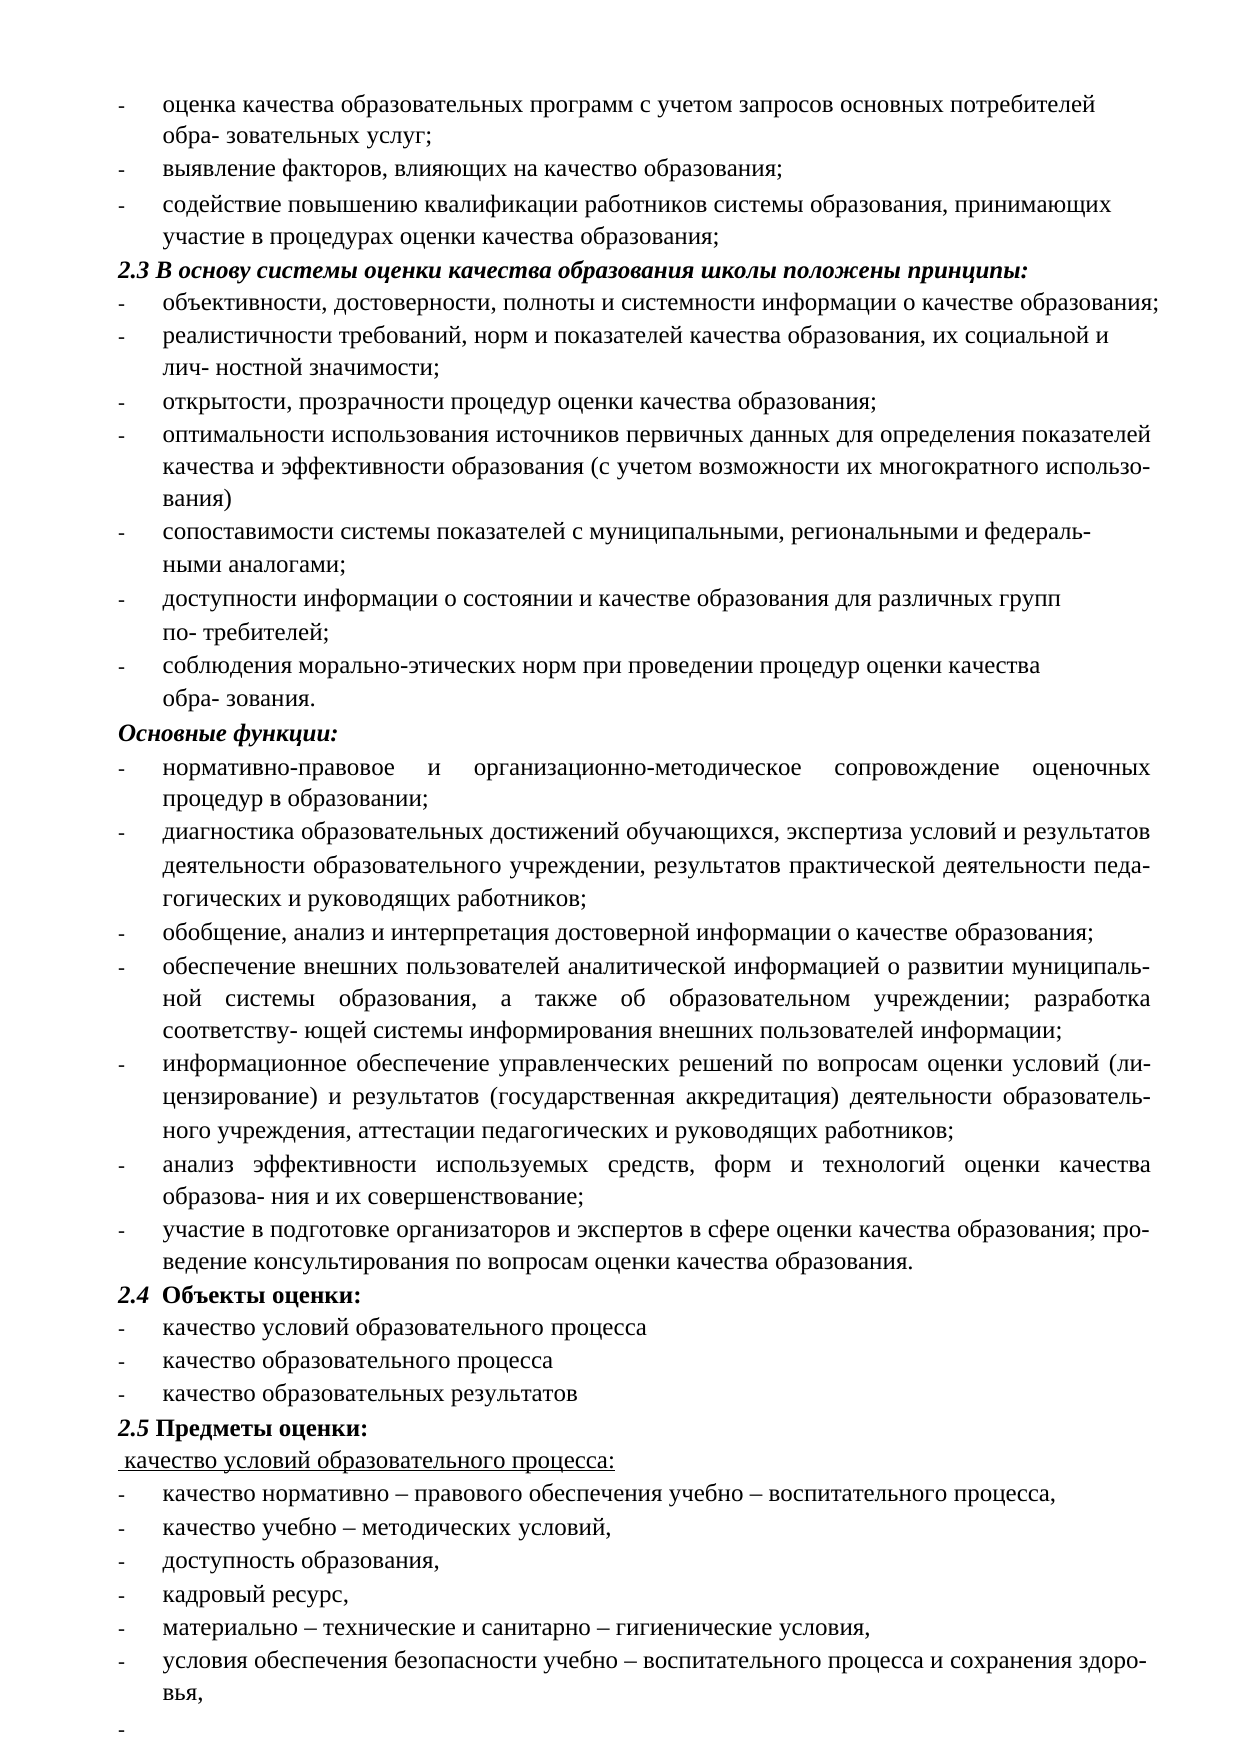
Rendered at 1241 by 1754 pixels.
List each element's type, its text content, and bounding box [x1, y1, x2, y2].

list нормативно-правовое и организационно-методическое сопровождение оценочных процедур в образовании; [118, 752, 1151, 812]
list материально – технические и санитарно – гигиенические условия, [118, 1612, 1180, 1641]
list диагностика образовательных достижений обучающихся, экспертиза условий и результатов деятельности образовательного учреждении, результатов практической деятельности педа- гогических и руководящих работников; [118, 816, 1151, 912]
text Основные функции: [118, 718, 1180, 747]
list соблюдения морально-этических норм при проведении процедур оценки качества обра- зования. [118, 650, 1104, 712]
list качество образовательных результатов [118, 1378, 1180, 1407]
list качество образовательного процесса [118, 1345, 1180, 1374]
list качество учебно – методических условий, [118, 1512, 1180, 1540]
list участие в подготовке организаторов и экспертов в сфере оценки качества образования; про- ведение консультирования по вопросам оценки качества образования. [118, 1214, 1151, 1274]
list Предметы оценки: [118, 1413, 1180, 1442]
list качество нормативно – правового обеспечения учебно – воспитательного процесса, [118, 1478, 1180, 1507]
list выявление факторов, влияющих на качество образования; [118, 153, 1180, 182]
list оптимальности использования источников первичных данных для определения показателей качества и эффективности образования (с учетом возможности их многократного использо- вания) [118, 419, 1152, 512]
list Объекты оценки: [118, 1280, 1180, 1308]
list открытости, прозрачности процедур оценки качества образования; [118, 386, 1180, 414]
list объективности, достоверности, полноты и системности информации о качестве образования; [118, 287, 1180, 316]
list сопоставимости системы показателей с муниципальными, региональными и федераль- ными аналогами; [118, 516, 1092, 578]
list условия обеспечения безопасности учебно – воспитательного процесса и сохранения здоро- вья, [118, 1646, 1152, 1706]
list информационное обеспечение управленческих решений по вопросам оценки условий (ли- цензирование) и результатов (государственная аккредитация) деятельности образователь- ного учреждения, аттестации педагогических и руководящих работников; [118, 1048, 1152, 1144]
list качество условий образовательного процесса [118, 1312, 1180, 1341]
list кадровый ресурс, [118, 1579, 1180, 1607]
list обеспечение внешних пользователей аналитической информацией о развитии муниципаль- ной системы образования, а также об образовательном учреждении; разработка соответству- ющей системы информирования внешних пользователей информации; [118, 951, 1151, 1043]
list обобщение, анализ и интерпретация достоверной информации о качестве образования; [118, 917, 1180, 946]
list доступность образования, [118, 1545, 1180, 1574]
list анализ эффективности используемых средств, форм и технологий оценки качества образова- ния и их совершенствование; [118, 1149, 1152, 1209]
list реалистичности требований, норм и показателей качества образования, их социальной и лич- ностной значимости; [118, 321, 1152, 381]
text качество условий образовательного процесса: [118, 1445, 1180, 1473]
list В основу системы оценки качества образования школы положены принципы: [118, 255, 1180, 284]
list оценка качества образовательных программ с учетом запросов основных потребителей обра- зовательных услуг; [118, 89, 1151, 149]
list доступности информации о состоянии и качестве образования для различных групп по- требителей; [118, 583, 1102, 645]
list содействие повышению квалификации работников системы образования, принимающих участие в процедурах оценки качества образования; [118, 189, 1151, 250]
